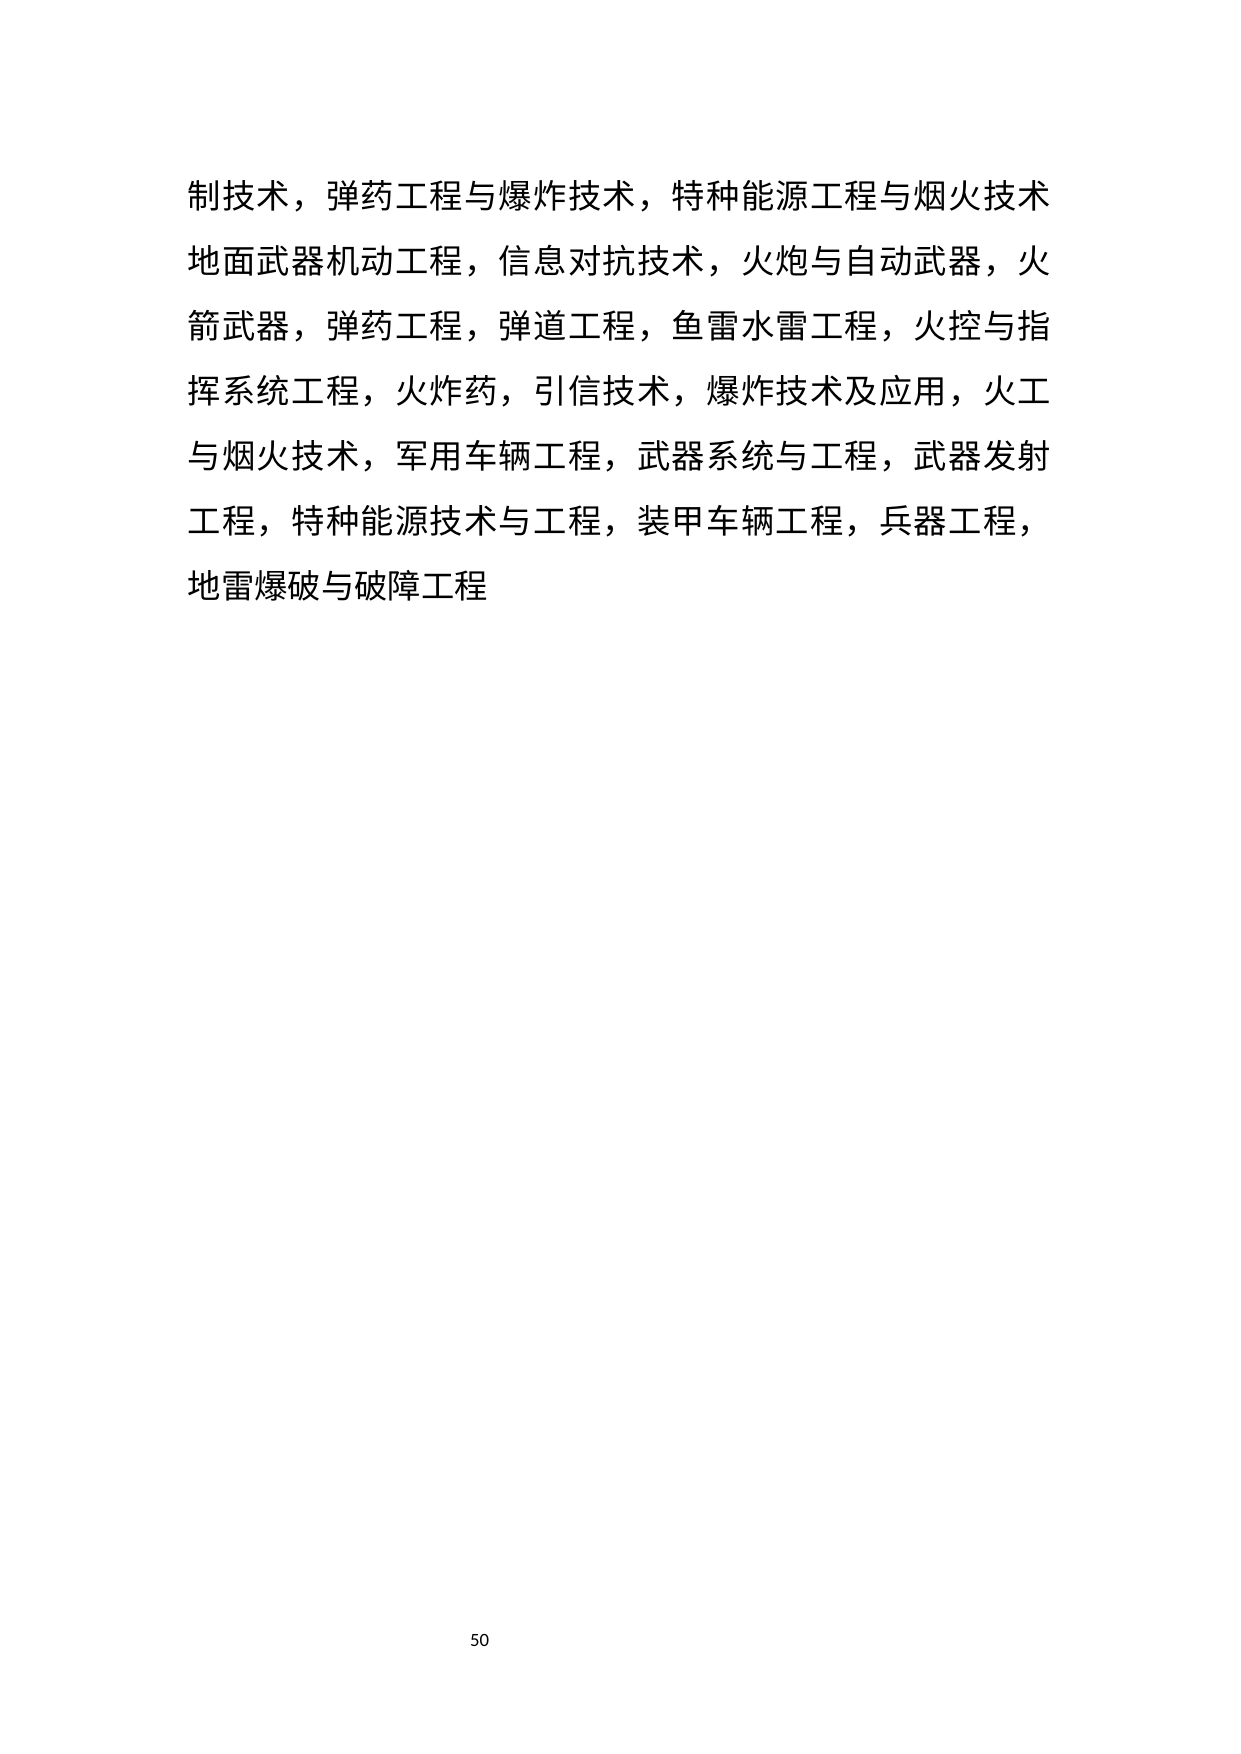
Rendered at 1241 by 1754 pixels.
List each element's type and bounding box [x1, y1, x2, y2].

text [187, 162, 1053, 617]
